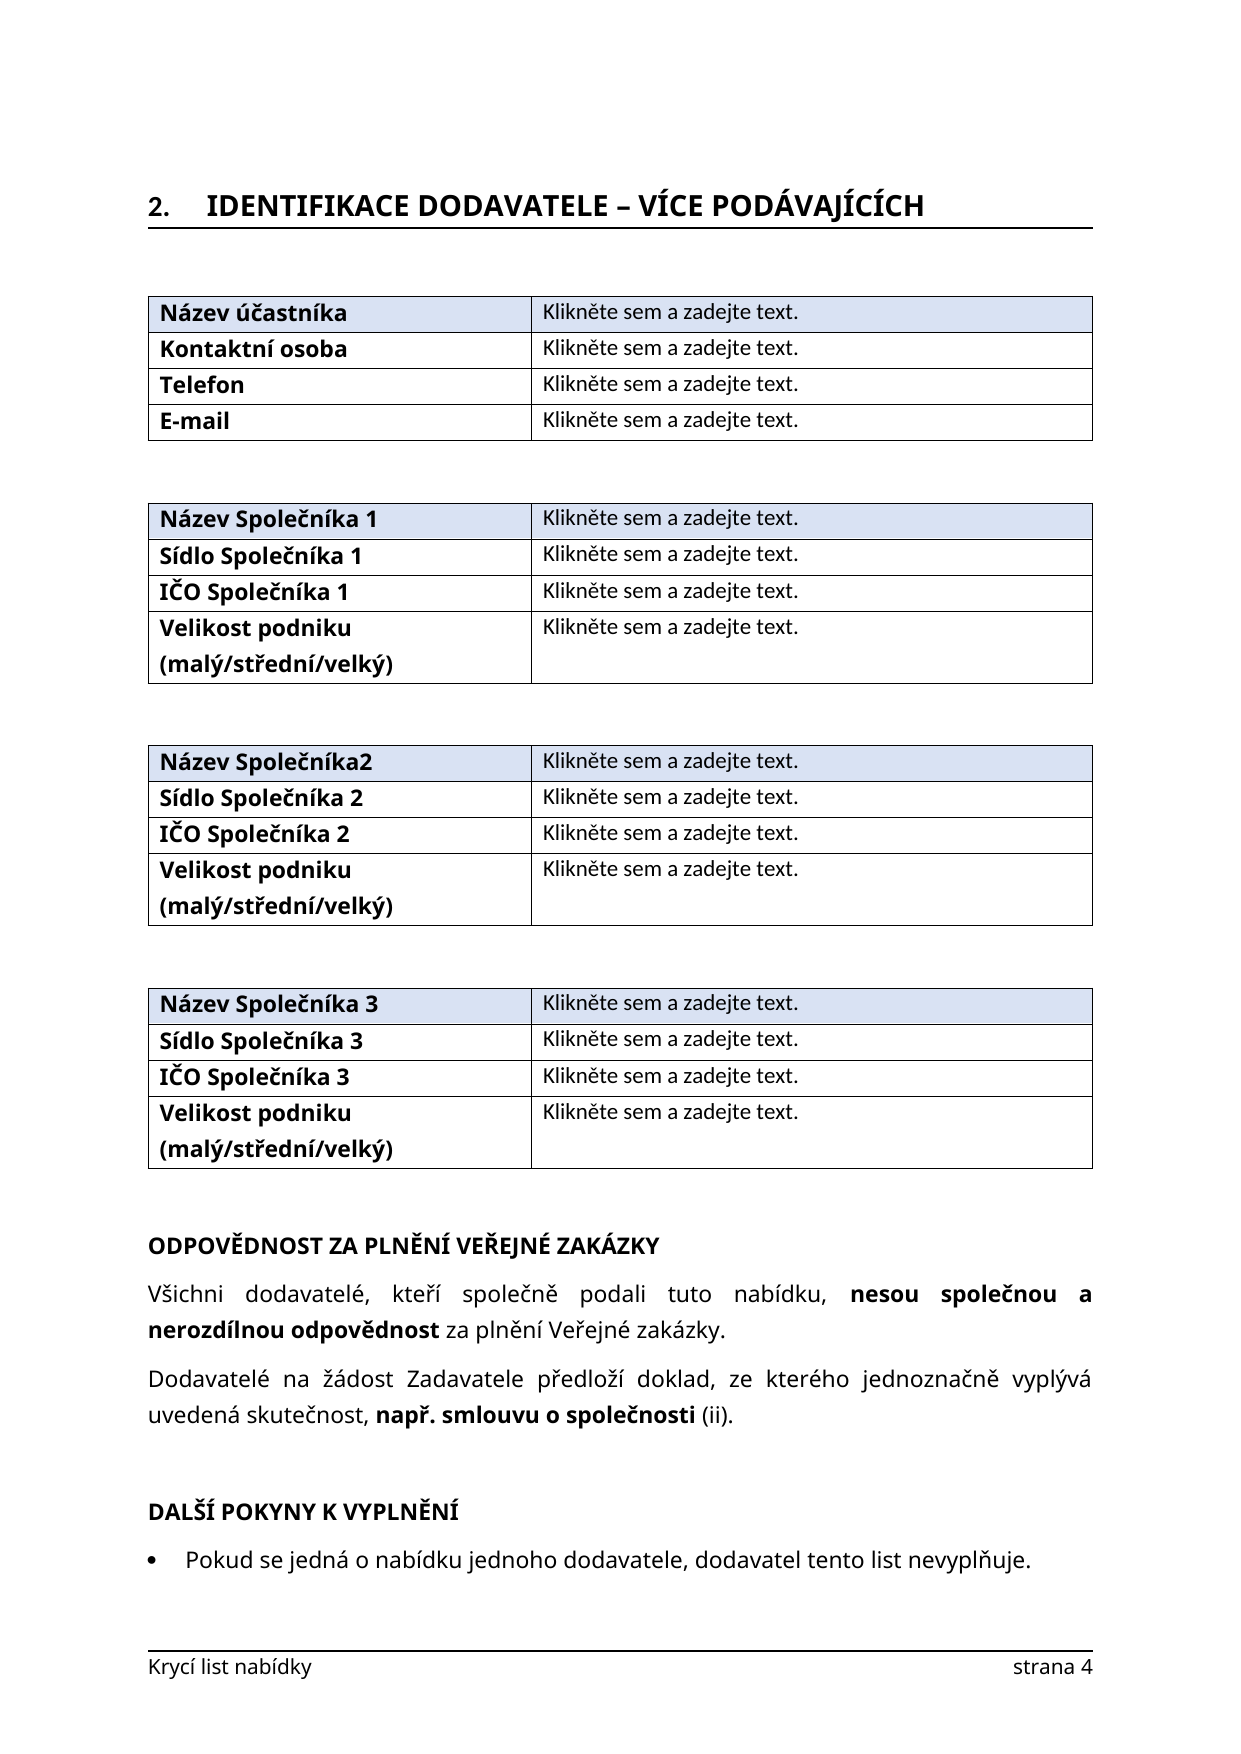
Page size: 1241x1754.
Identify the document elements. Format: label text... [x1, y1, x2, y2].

table_header Název Společníka 1 [149, 504, 531, 538]
text ODPOVĚDNOST ZA PLNĚNÍ VEŘEJNÉ ZAKÁZKY [148, 1230, 1093, 1261]
table_cell IČO Společníka 3 [149, 1061, 531, 1096]
table_cell IČO Společníka 2 [149, 818, 531, 853]
table_cell Velikost podniku (malý/střední/velký) [149, 612, 531, 683]
table_header Název Společníka2 [149, 746, 531, 781]
table_header Název účastníka [149, 297, 531, 332]
table_cell E-mail [149, 405, 531, 440]
list Pokud se jedná o nabídku jednoho dodavatele, dodavatel tento list nevyplňuje. [148, 1544, 1093, 1575]
table_cell Kontaktní osoba [149, 333, 531, 368]
subtitle IDENTIFIKACE DODAVATELE – VÍCE PODÁVAJÍCÍCH [148, 185, 1093, 227]
table_cell Sídlo Společníka 2 [149, 782, 531, 817]
table_cell Sídlo Společníka 1 [149, 540, 531, 575]
table_cell Velikost podniku (malý/střední/velký) [149, 1097, 531, 1168]
text Všichni dodavatelé, kteří společně podali tuto nabídku, nesou společnou a nerozdílnou odpovědnost za plnění Veřejné zakázky. [148, 1278, 1093, 1346]
table_cell Telefon [149, 369, 531, 404]
table_cell IČO Společníka 1 [149, 576, 531, 611]
table_cell Velikost podniku (malý/střední/velký) [149, 854, 531, 925]
text DALŠÍ POKYNY K VYPLNĚNÍ [148, 1496, 1093, 1527]
table_header Název Společníka 3 [149, 989, 531, 1023]
table_cell Sídlo Společníka 3 [149, 1025, 531, 1060]
text Dodavatelé na žádost Zadavatele předloží doklad, ze kterého jednoznačně vyplývá uvedená skutečnost, např. smlouvu o společnosti (ii). [148, 1363, 1093, 1430]
